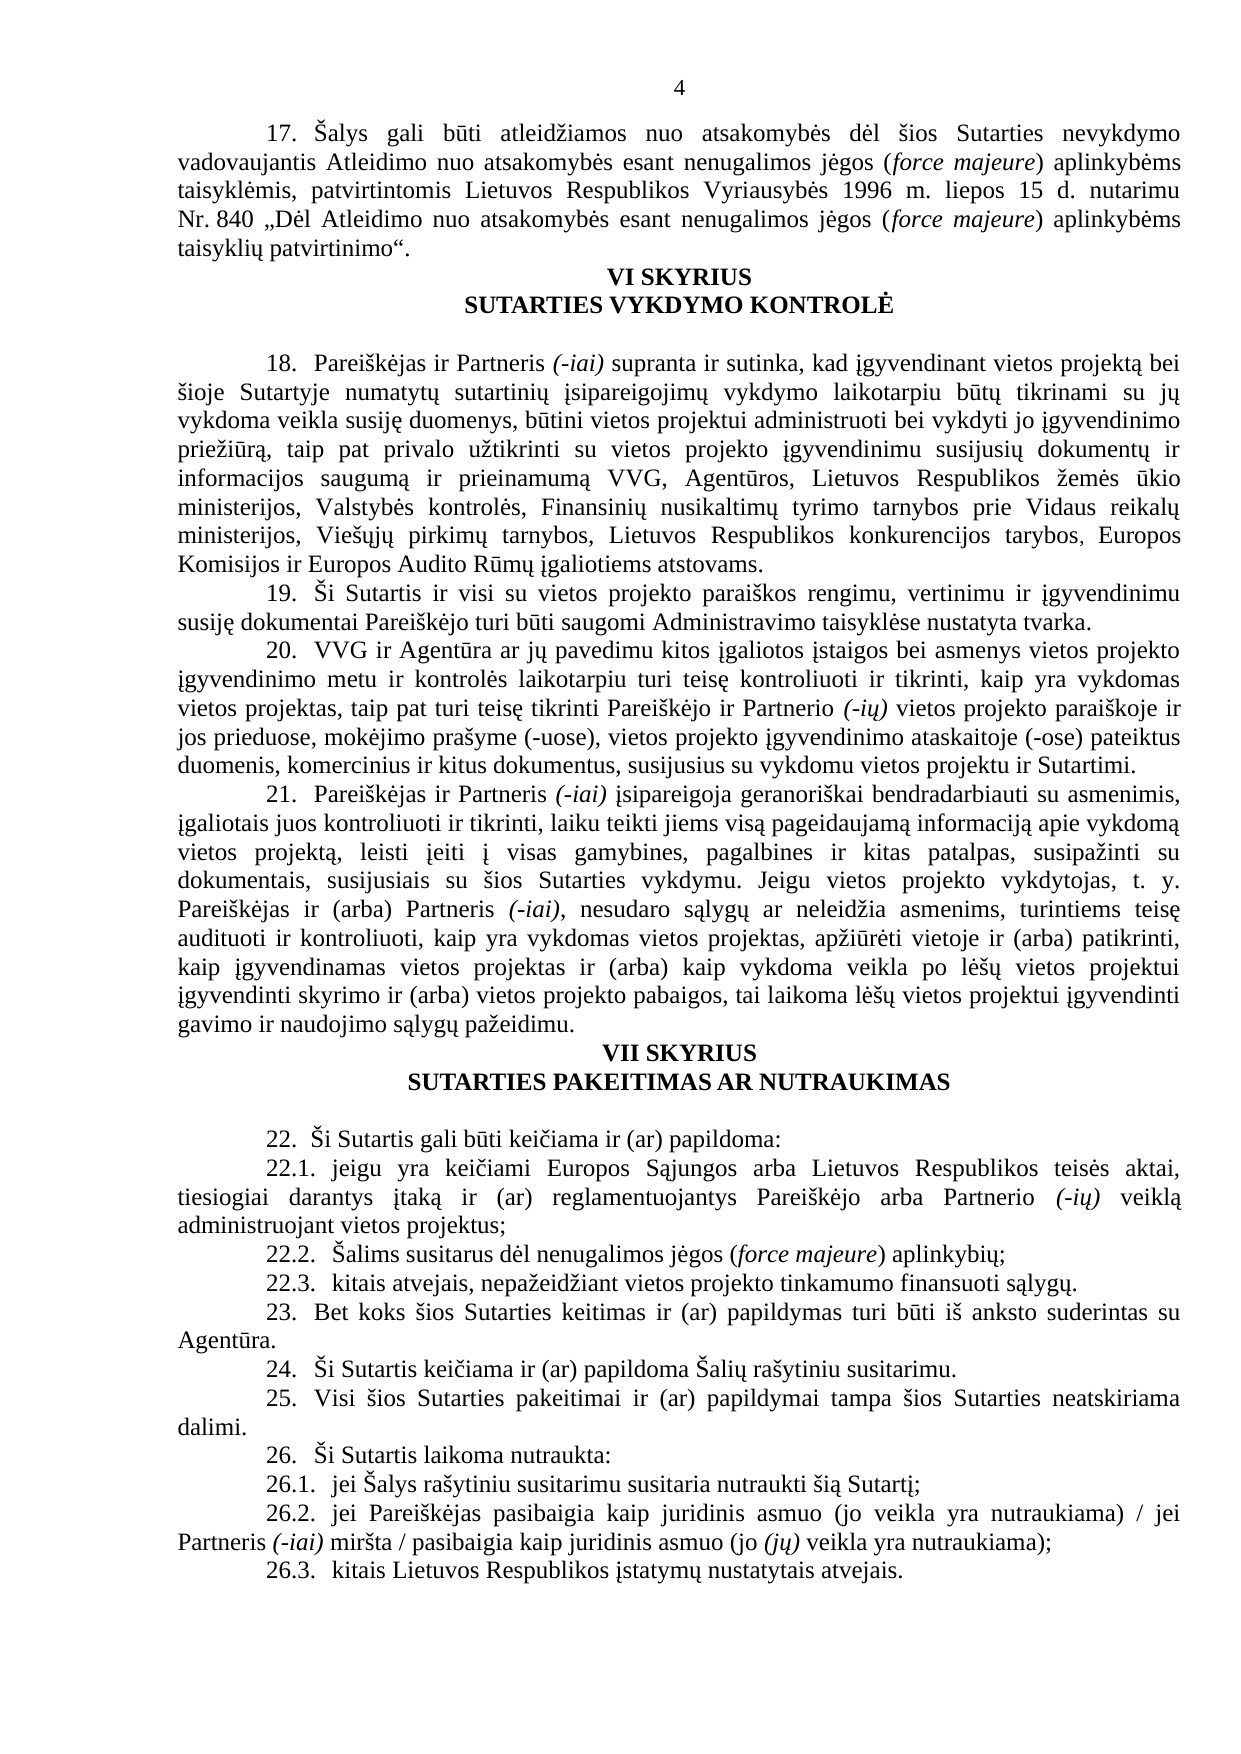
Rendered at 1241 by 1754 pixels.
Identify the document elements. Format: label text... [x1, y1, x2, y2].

text 18. Pareiškėjas ir Partneris (-iai) supranta ir sutinka, kad įgyvendinant vietos projektą bei šioje Sutartyje numatytų sutartinių įsipareigojimų vykdymo laikotarpiu būtų tikrinami su jų vykdoma veikla susiję duomenys, būtini vietos projektui administruoti bei vykdyti jo įgyvendinimo priežiūrą, taip pat privalo užtikrinti su vietos projekto įgyvendinimu susijusių dokumentų ir informacijos saugumą ir prieinamumą VVG, Agentūros, Lietuvos Respublikos žemės ūkio ministerijos, Valstybės kontrolės, Finansinių nusikaltimų tyrimo tarnybos prie Vidaus reikalų ministerijos, Viešųjų pirkimų tarnybos, Lietuvos Respublikos konkurencijos tarybos, Europos Komisijos ir Europos Audito Rūmų įgaliotiems atstovams. [177, 348, 1181, 578]
text 24. Ši Sutartis keičiama ir (ar) papildoma Šalių rašytiniu susitarimu. [177, 1354, 1181, 1383]
text SUTARTIES PAKEITIMAS AR Nutraukimas [177, 1067, 1181, 1096]
text 26. Ši Sutartis laikoma nutraukta: [177, 1441, 1181, 1469]
text 26.1. jei Šalys rašytiniu susitarimu susitaria nutraukti šią Sutartį; [177, 1469, 1181, 1498]
text 22.3. kitais atvejais, nepažeidžiant vietos projekto tinkamumo finansuoti sąlygų. [177, 1268, 1181, 1297]
text 21. Pareiškėjas ir Partneris (-iai) įsipareigoja geranoriškai bendradarbiauti su asmenimis, įgaliotais juos kontroliuoti ir tikrinti, laiku teikti jiems visą pageidaujamą informaciją apie vykdomą vietos projektą, leisti įeiti į visas gamybines, pagalbines ir kitas patalpas, susipažinti su dokumentais, susijusiais su šios Sutarties vykdymu. Jeigu vietos projekto vykdytojas, t. y. Pareiškėjas ir (arba) Partneris (-iai), nesudaro sąlygų ar neleidžia asmenims, turintiems teisę audituoti ir kontroliuoti, kaip yra vykdomas vietos projektas, apžiūrėti vietoje ir (arba) patikrinti, kaip įgyvendinamas vietos projektas ir (arba) kaip vykdoma veikla po lėšų vietos projektui įgyvendinti skyrimo ir (arba) vietos projekto pabaigos, tai laikoma lėšų vietos projektui įgyvendinti gavimo ir naudojimo sąlygų pažeidimu. [177, 779, 1181, 1038]
text 26.3. kitais Lietuvos Respublikos įstatymų nustatytais atvejais. [177, 1556, 1181, 1584]
text 22. Ši Sutartis gali būti keičiama ir (ar) papildoma: [177, 1124, 1181, 1153]
text 19. Ši Sutartis ir visi su vietos projekto paraiškos rengimu, vertinimu ir įgyvendinimu susiję dokumentai Pareiškėjo turi būti saugomi Administravimo taisyklėse nustatyta tvarka. [177, 578, 1181, 636]
text 20. VVG ir Agentūra ar jų pavedimu kitos įgaliotos įstaigos bei asmenys vietos projekto įgyvendinimo metu ir kontrolės laikotarpiu turi teisę kontroliuoti ir tikrinti, kaip yra vykdomas vietos projektas, taip pat turi teisę tikrinti Pareiškėjo ir Partnerio (-ių) vietos projekto paraiškoje ir jos prieduose, mokėjimo prašyme (-uose), vietos projekto įgyvendinimo ataskaitoje (-ose) pateiktus duomenis, komercinius ir kitus dokumentus, susijusius su vykdomu vietos projektu ir Sutartimi. [177, 636, 1181, 779]
text SUTARTIES VYKDYMO kontrolė [177, 291, 1181, 319]
text 23. Bet koks šios Sutarties keitimas ir (ar) papildymas turi būti iš anksto suderintas su Agentūra. [177, 1297, 1181, 1354]
text 26.2. jei Pareiškėjas pasibaigia kaip juridinis asmuo (jo veikla yra nutraukiama) / jei Partneris (-iai) miršta / pasibaigia kaip juridinis asmuo (jo (jų) veikla yra nutraukiama); [177, 1498, 1181, 1556]
text 22.2. Šalims susitarus dėl nenugalimos jėgos (force majeure) aplinkybių; [177, 1239, 1181, 1268]
text VII SKYRIUS [177, 1038, 1181, 1067]
text 22.1. jeigu yra keičiami Europos Sąjungos arba Lietuvos Respublikos teisės aktai, tiesiogiai darantys įtaką ir (ar) reglamentuojantys Pareiškėjo arba Partnerio (-ių) veiklą administruojant vietos projektus; [177, 1153, 1181, 1239]
text VI SKYRIUS [177, 262, 1181, 291]
text 25. Visi šios Sutarties pakeitimai ir (ar) papildymai tampa šios Sutarties neatskiriama dalimi. [177, 1383, 1181, 1441]
text 17. Šalys gali būti atleidžiamos nuo atsakomybės dėl šios Sutarties nevykdymo vadovaujantis Atleidimo nuo atsakomybės esant nenugalimos jėgos (force majeure) aplinkybėms taisyklėmis, patvirtintomis Lietuvos Respublikos Vyriausybės . liepos 15 d. nutarimu Nr. 840 „Dėl Atleidimo nuo atsakomybės esant nenugalimos jėgos (force majeure) aplinkybėms taisyklių patvirtinimo“. [177, 118, 1181, 262]
